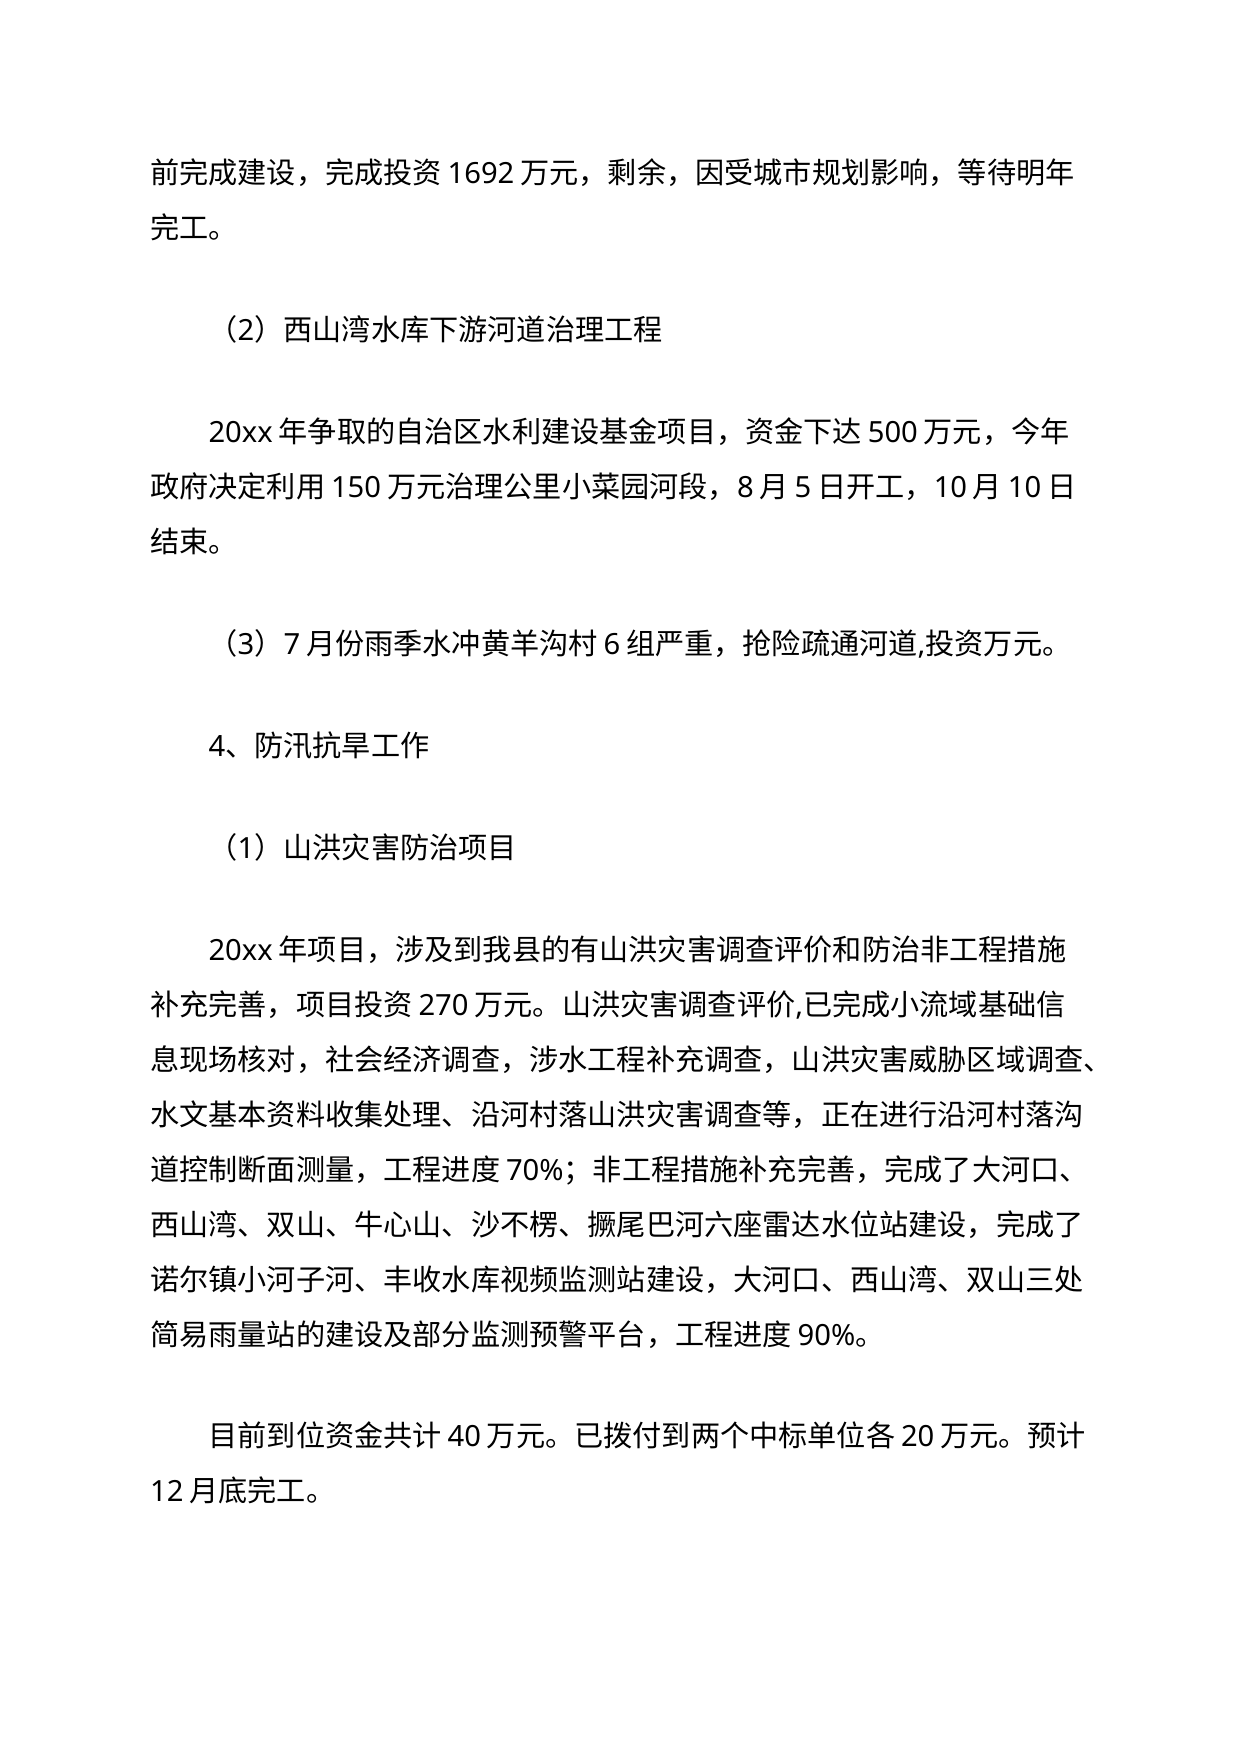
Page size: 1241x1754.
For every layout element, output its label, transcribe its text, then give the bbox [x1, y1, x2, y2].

text 20xx年项目，涉及到我县的有山洪灾害调查评价和防治非工程措施补充完善，项目投资270万元。山洪灾害调查评价,已完成小流域基础信息现场核对，社会经济调查，涉水工程补充调查，山洪灾害威胁区域调查、水文基本资料收集处理、沿河村落山洪灾害调查等，正在进行沿河村落沟道控制断面测量，工程进度70%；非工程措施补充完善，完成了大河口、西山湾、双山、牛心山、沙不楞、撅尾巴河六座雷达水位站建设，完成了诺尔镇小河子河、丰收水库视频监测站建设，大河口、西山湾、双山三处简易雨量站的建设及部分监测预警平台，工程进度90%。 [150, 926, 1090, 1353]
text 4、防汛抗旱工作 [150, 722, 1090, 765]
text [150, 150, 1090, 247]
text （2）西山湾水库下游河道治理工程 [150, 307, 1090, 349]
text 目前到位资金共计40万元。已拨付到两个中标单位各20万元。预计12月底完工。 [150, 1413, 1090, 1510]
text （1）山洪灾害防治项目 [150, 824, 1090, 867]
text 20xx年争取的自治区水利建设基金项目，资金下达500万元，今年政府决定利用150万元治理公里小菜园河段，8月5日开工，10月10日结束。 [150, 409, 1090, 561]
text （3）7月份雨季水冲黄羊沟村6组严重，抢险疏通河道,投资万元。 [150, 621, 1090, 663]
